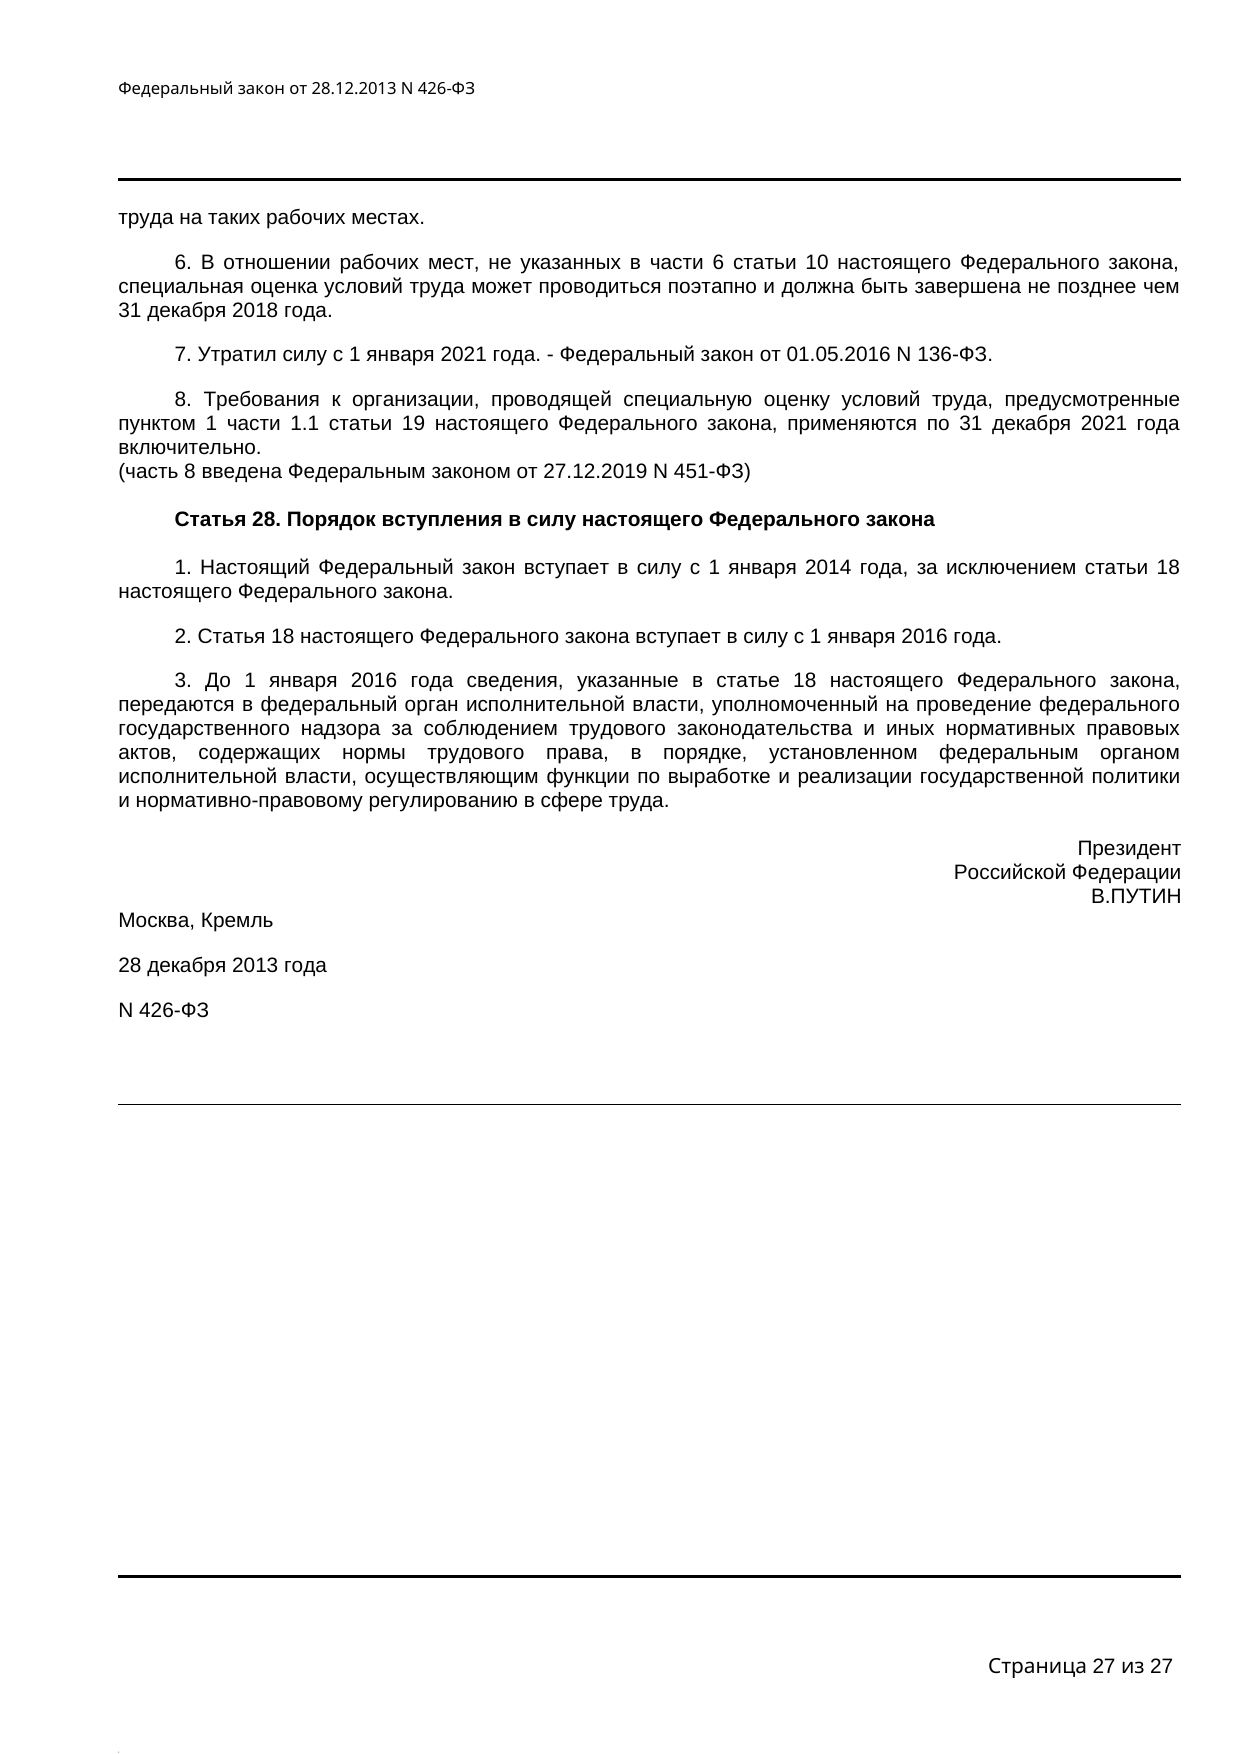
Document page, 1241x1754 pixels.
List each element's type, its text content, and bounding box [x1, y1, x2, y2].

title Статья 28. Порядок вступления в силу настоящего Федерального закона [118, 507, 1181, 531]
text В.ПУТИН [118, 884, 1181, 908]
text 1. Настоящий Федеральный закон вступает в силу с 1 января 2014 года, за исключением статьи 18 настоящего Федерального закона. [118, 555, 1181, 603]
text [118, 205, 1181, 229]
text 3. До 1 января 2016 года сведения, указанные в статье 18 настоящего Федерального закона, передаются в федеральный орган исполнительной власти, уполномоченный на проведение федерального государственного надзора за соблюдением трудового законодательства и иных нормативных правовых актов, содержащих нормы трудового права, в порядке, установленном федеральным органом исполнительной власти, осуществляющим функции по выработке и реализации государственной политики и нормативно-правовому регулированию в сфере труда. [118, 668, 1181, 812]
text 8. Требования к организации, проводящей специальную оценку условий труда, предусмотренные пунктом 1 части 1.1 статьи 19 настоящего Федерального закона, применяются по 31 декабря 2021 года включительно. [118, 387, 1181, 459]
text Российской Федерации [118, 860, 1181, 884]
text 7. Утратил силу с 1 января 2021 года. - Федеральный закон от 01.05.2016 N 136-ФЗ. [118, 342, 1181, 366]
text 28 декабря 2013 года [118, 953, 1181, 977]
text N 426-ФЗ [118, 997, 1181, 1021]
text (часть 8 введена Федеральным законом от 27.12.2019 N 451-ФЗ) [118, 459, 1181, 483]
text 6. В отношении рабочих мест, не указанных в части 6 статьи 10 настоящего Федерального закона, специальная оценка условий труда может проводиться поэтапно и должна быть завершена не позднее чем 31 декабря 2018 года. [118, 249, 1181, 321]
text Президент [118, 836, 1181, 860]
text Москва, Кремль [118, 908, 1181, 932]
text 2. Статья 18 настоящего Федерального закона вступает в силу с 1 января 2016 года. [118, 623, 1181, 647]
